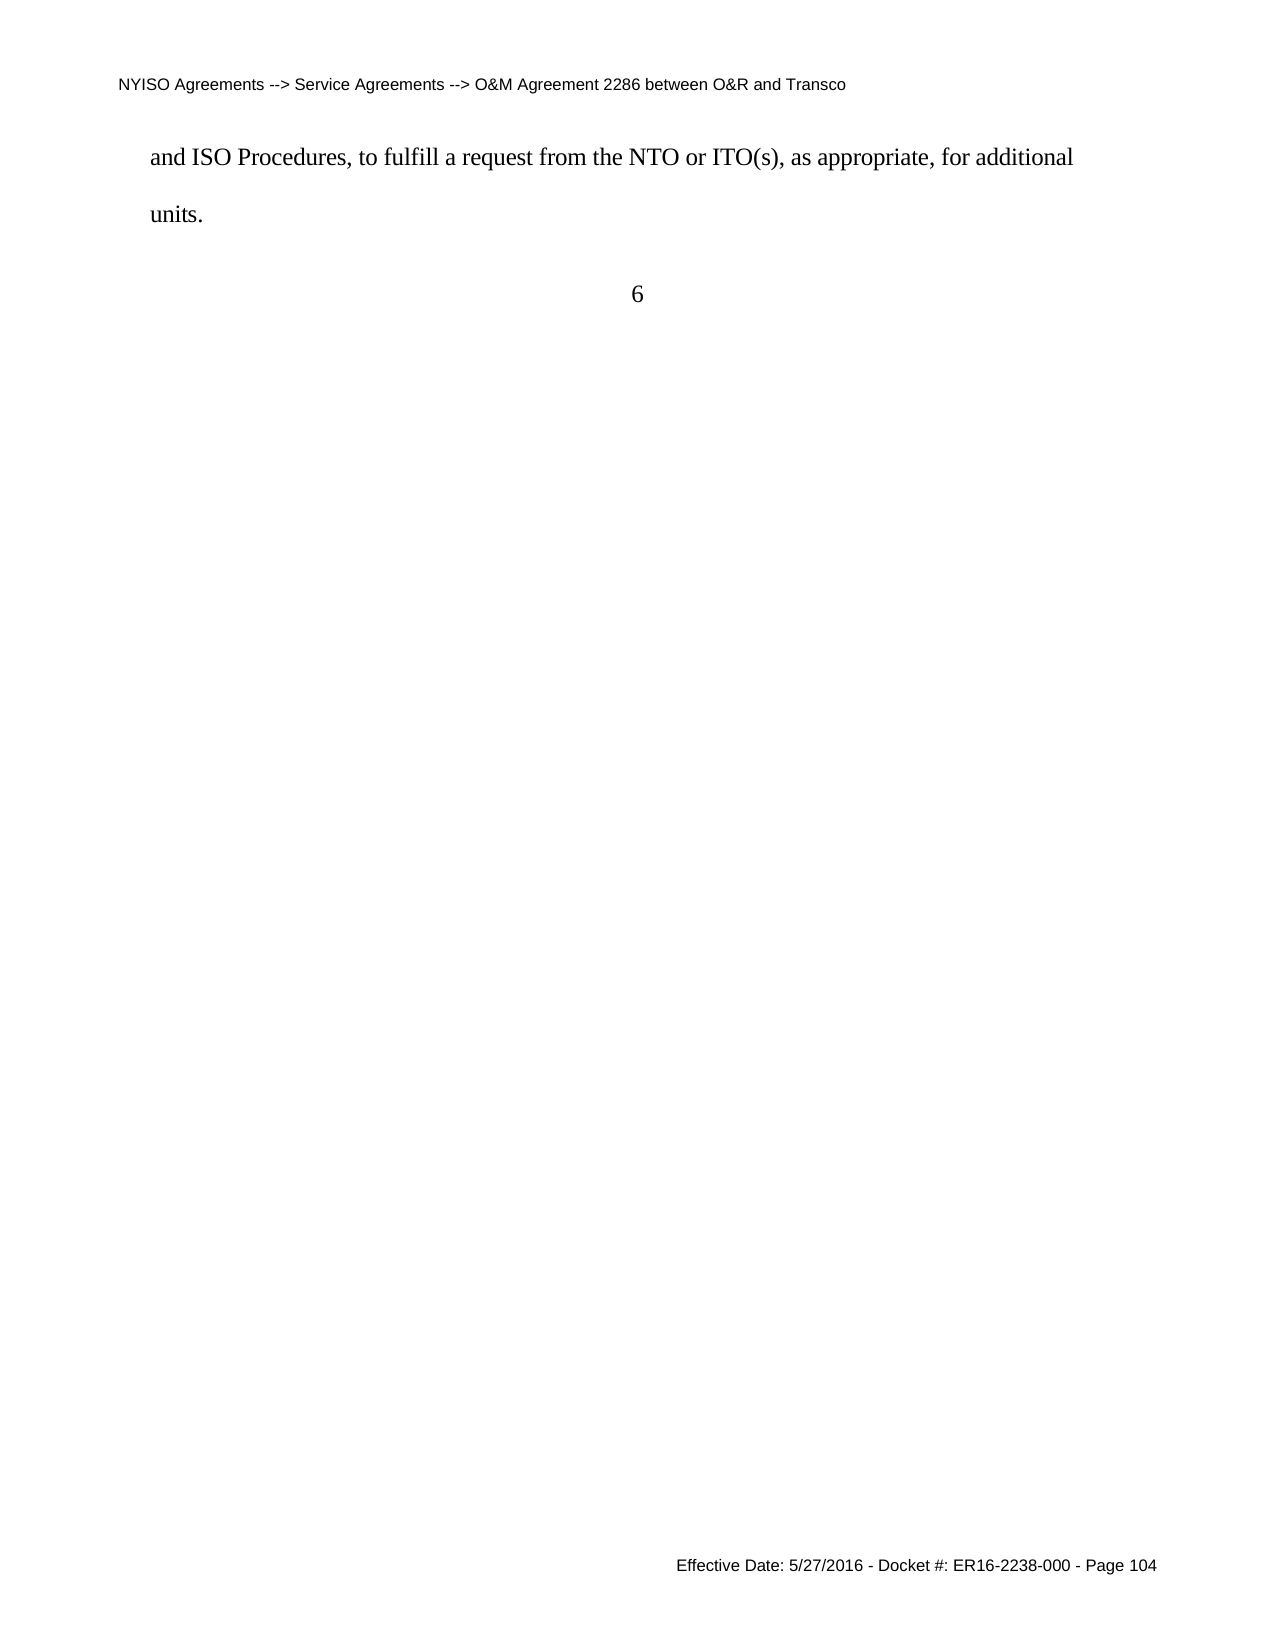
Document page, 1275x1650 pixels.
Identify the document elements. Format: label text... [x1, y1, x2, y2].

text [150, 119, 1141, 234]
text 6 [631, 279, 1275, 308]
